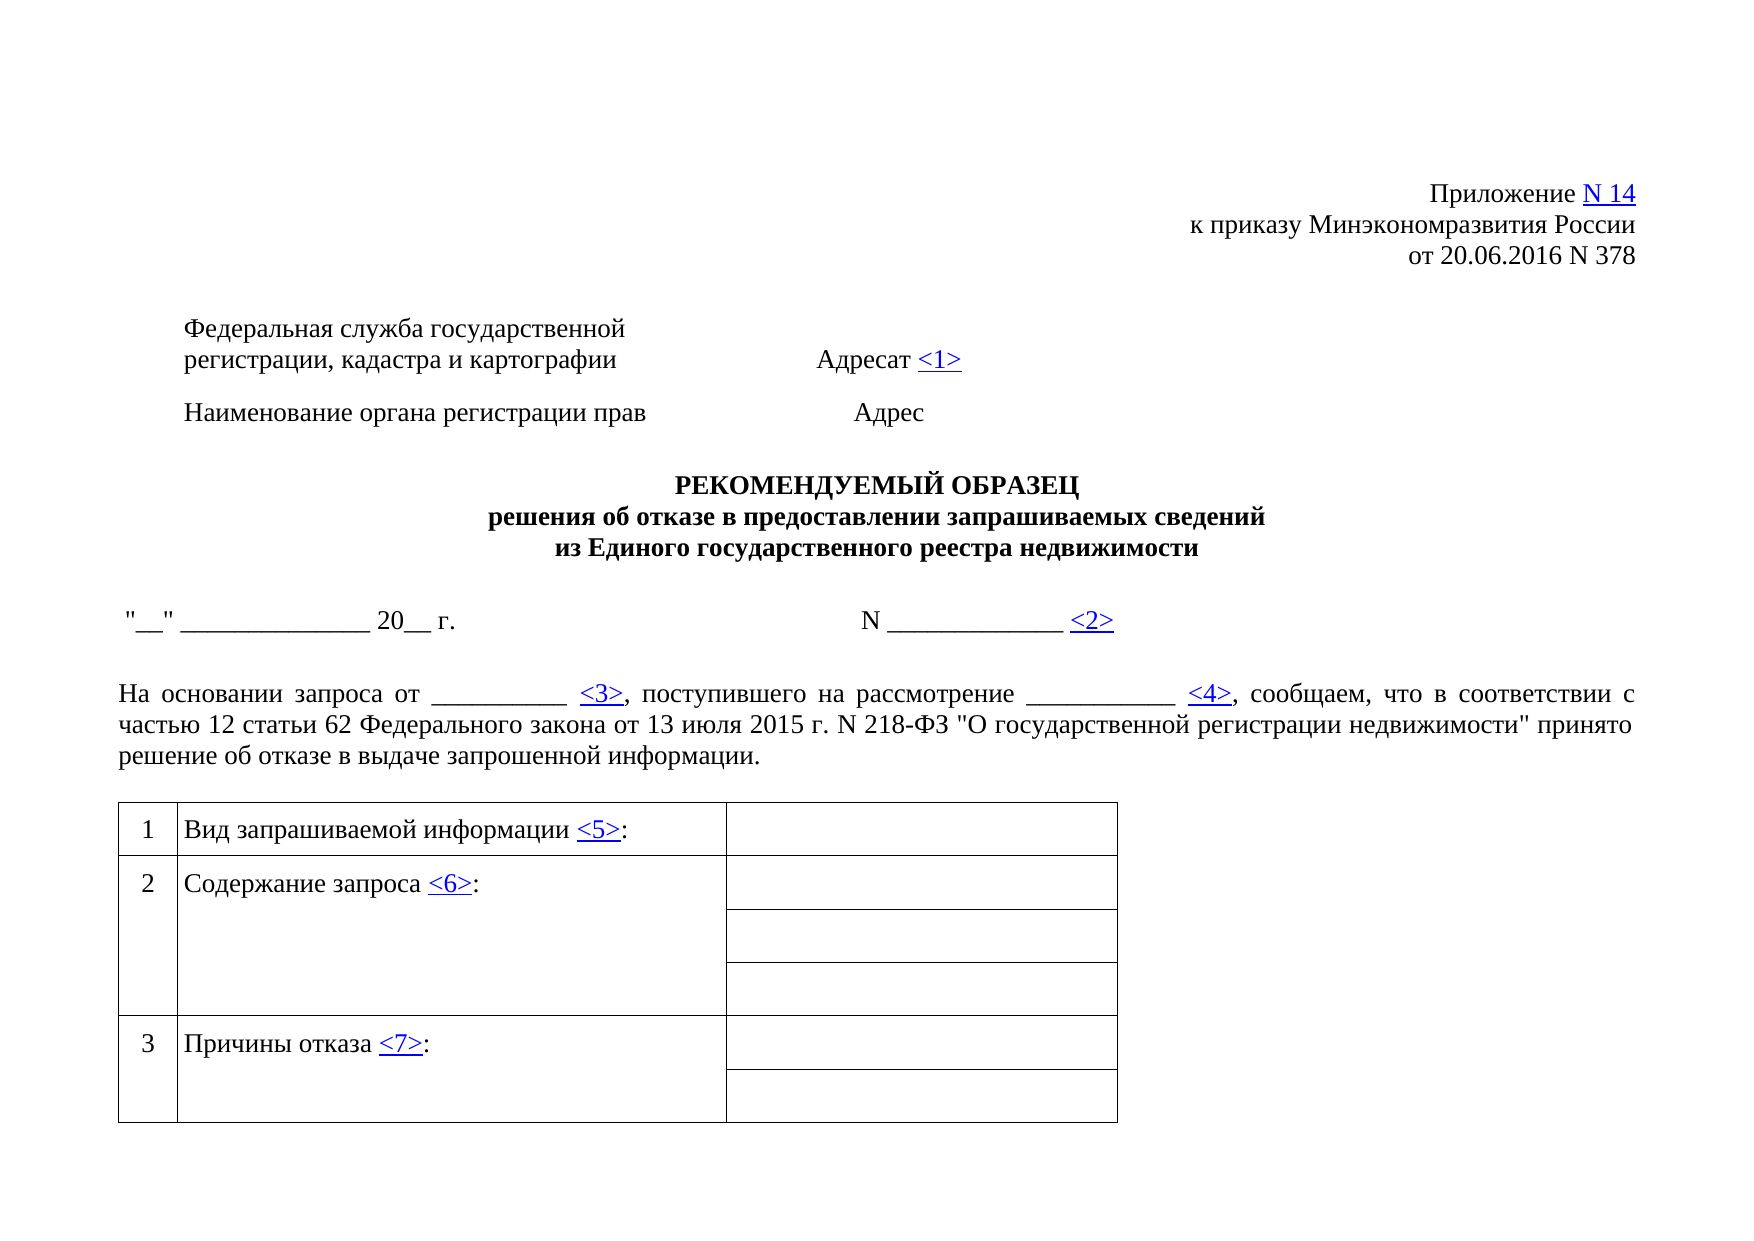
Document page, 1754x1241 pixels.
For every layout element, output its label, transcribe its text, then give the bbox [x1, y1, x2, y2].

table_header Адресат <1> [661, 302, 1116, 385]
table_cell [727, 1070, 1117, 1122]
table_header Федеральная служба государственной регистрации, кадастра и картографии [118, 302, 661, 385]
table_cell [727, 963, 1117, 1015]
text от 20.06.2016 N 378 [118, 239, 1636, 271]
list Приложение N 14 [118, 177, 1636, 208]
table_header N _____________ <2> [630, 594, 1120, 646]
table_header [727, 803, 1117, 855]
table_header 1 [119, 803, 177, 855]
text РЕКОМЕНДУЕМЫЙ ОБРАЗЕЦ [118, 469, 1636, 500]
table_cell [727, 856, 1117, 908]
table_cell 2 [119, 856, 177, 1015]
table_cell [727, 1016, 1117, 1069]
table_cell [727, 910, 1117, 962]
text к приказу Минэкономразвития России [118, 208, 1636, 239]
table_header "__" ______________ 20__ г. [118, 594, 630, 646]
table_cell Адрес [661, 385, 1116, 438]
table_cell Содержание запроса <6>: [178, 856, 726, 1015]
table_header Вид запрашиваемой информации <5>: [178, 803, 726, 855]
table_cell Наименование органа регистрации прав [118, 385, 661, 438]
text На основании запроса от __________ <3>, поступившего на рассмотрение ___________ <4>, сообщаем, что в соответствии с частью 12 статьи 62 Федерального закона от 13 июля 2015 г. N 218-ФЗ "О государственной регистрации недвижимости" принято решение об отказе в выдаче запрошенной информации. [118, 677, 1636, 770]
table_cell Причины отказа <7>: [178, 1016, 726, 1122]
text решения об отказе в предоставлении запрашиваемых сведений [118, 500, 1636, 531]
text из Единого государственного реестра недвижимости [118, 531, 1636, 562]
table_cell 3 [119, 1016, 177, 1122]
